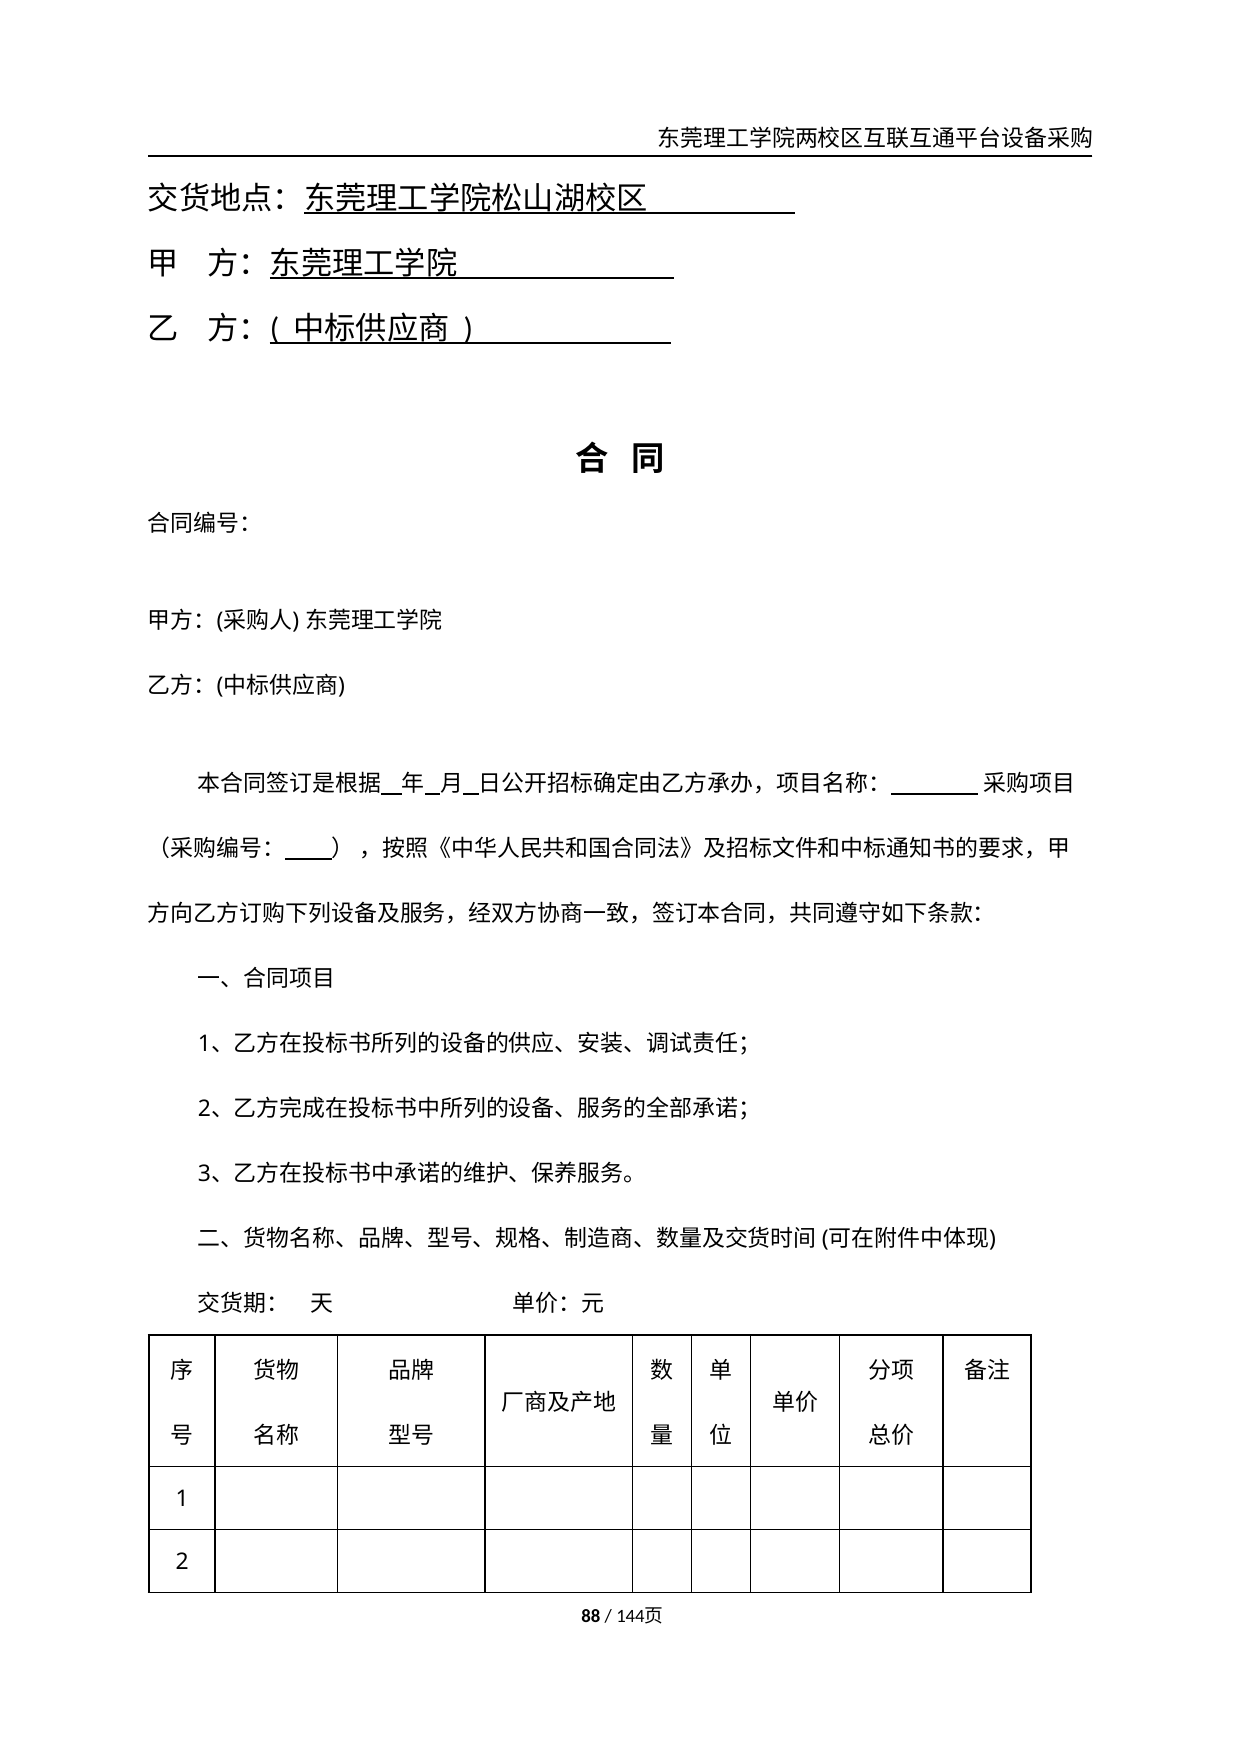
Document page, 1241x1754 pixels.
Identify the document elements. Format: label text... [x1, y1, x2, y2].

text 2、乙方完成在投标书中所列的设备、服务的全部承诺； [148, 1074, 1092, 1139]
text 甲方：(采购人) 东莞理工学院 [148, 586, 1092, 651]
table_cell 2 [150, 1530, 214, 1592]
table_cell [751, 1530, 839, 1592]
table_cell [944, 1530, 1030, 1592]
table_cell [840, 1467, 942, 1529]
table_header 品牌 型号 [338, 1336, 484, 1466]
text 甲 方：东莞理工学院 [148, 229, 1092, 294]
text 乙 方：( 中标供应商 ) [148, 294, 1092, 359]
table_header 厂商及产地 [486, 1336, 632, 1466]
text 交货期： 天 单价：元 [148, 1269, 1092, 1334]
table_cell [486, 1530, 632, 1592]
text 合同编号： [148, 489, 1092, 554]
table_header 分项 总价 [840, 1336, 942, 1466]
table_header 数量 [633, 1336, 691, 1466]
text 合 同 [148, 424, 1092, 489]
text 二、货物名称、品牌、型号、规格、制造商、数量及交货时间 (可在附件中体现) [148, 1204, 1092, 1269]
table_cell [692, 1467, 750, 1529]
text 交货地点：东莞理工学院松山湖校区 [148, 164, 1092, 229]
table_cell [751, 1467, 839, 1529]
text 1、乙方在投标书所列的设备的供应、安装、调试责任； [148, 1009, 1092, 1074]
table_header 单价 [751, 1336, 839, 1466]
text 乙方：(中标供应商) [148, 651, 1092, 716]
table_header 单位 [692, 1336, 750, 1466]
table_cell [633, 1530, 691, 1592]
table_cell [338, 1467, 484, 1529]
table_cell [692, 1530, 750, 1592]
table_cell [216, 1467, 337, 1529]
table_header 货物 名称 [216, 1336, 337, 1466]
text 3、乙方在投标书中承诺的维护、保养服务。 [148, 1139, 1092, 1204]
table_cell [338, 1530, 484, 1592]
table_cell [216, 1530, 337, 1592]
table_header 序号 [150, 1336, 214, 1466]
table_cell [944, 1467, 1030, 1529]
table_cell [486, 1467, 632, 1529]
table_cell [633, 1467, 691, 1529]
table_header 备注 [944, 1336, 1030, 1466]
text 一、合同项目 [148, 944, 1092, 1009]
table_cell [840, 1530, 942, 1592]
table_cell 1 [150, 1467, 214, 1529]
text 本合同签订是根据 年 月 日公开招标确定由乙方承办，项目名称： 采购项目（采购编号： ） ，按照《中华人民共和国合同法》及招标文件和中标通知书的要求，甲方向乙方订购下列设备及服务，经双方协商一致，签订本合同，共同遵守如下条款： [148, 749, 1092, 944]
